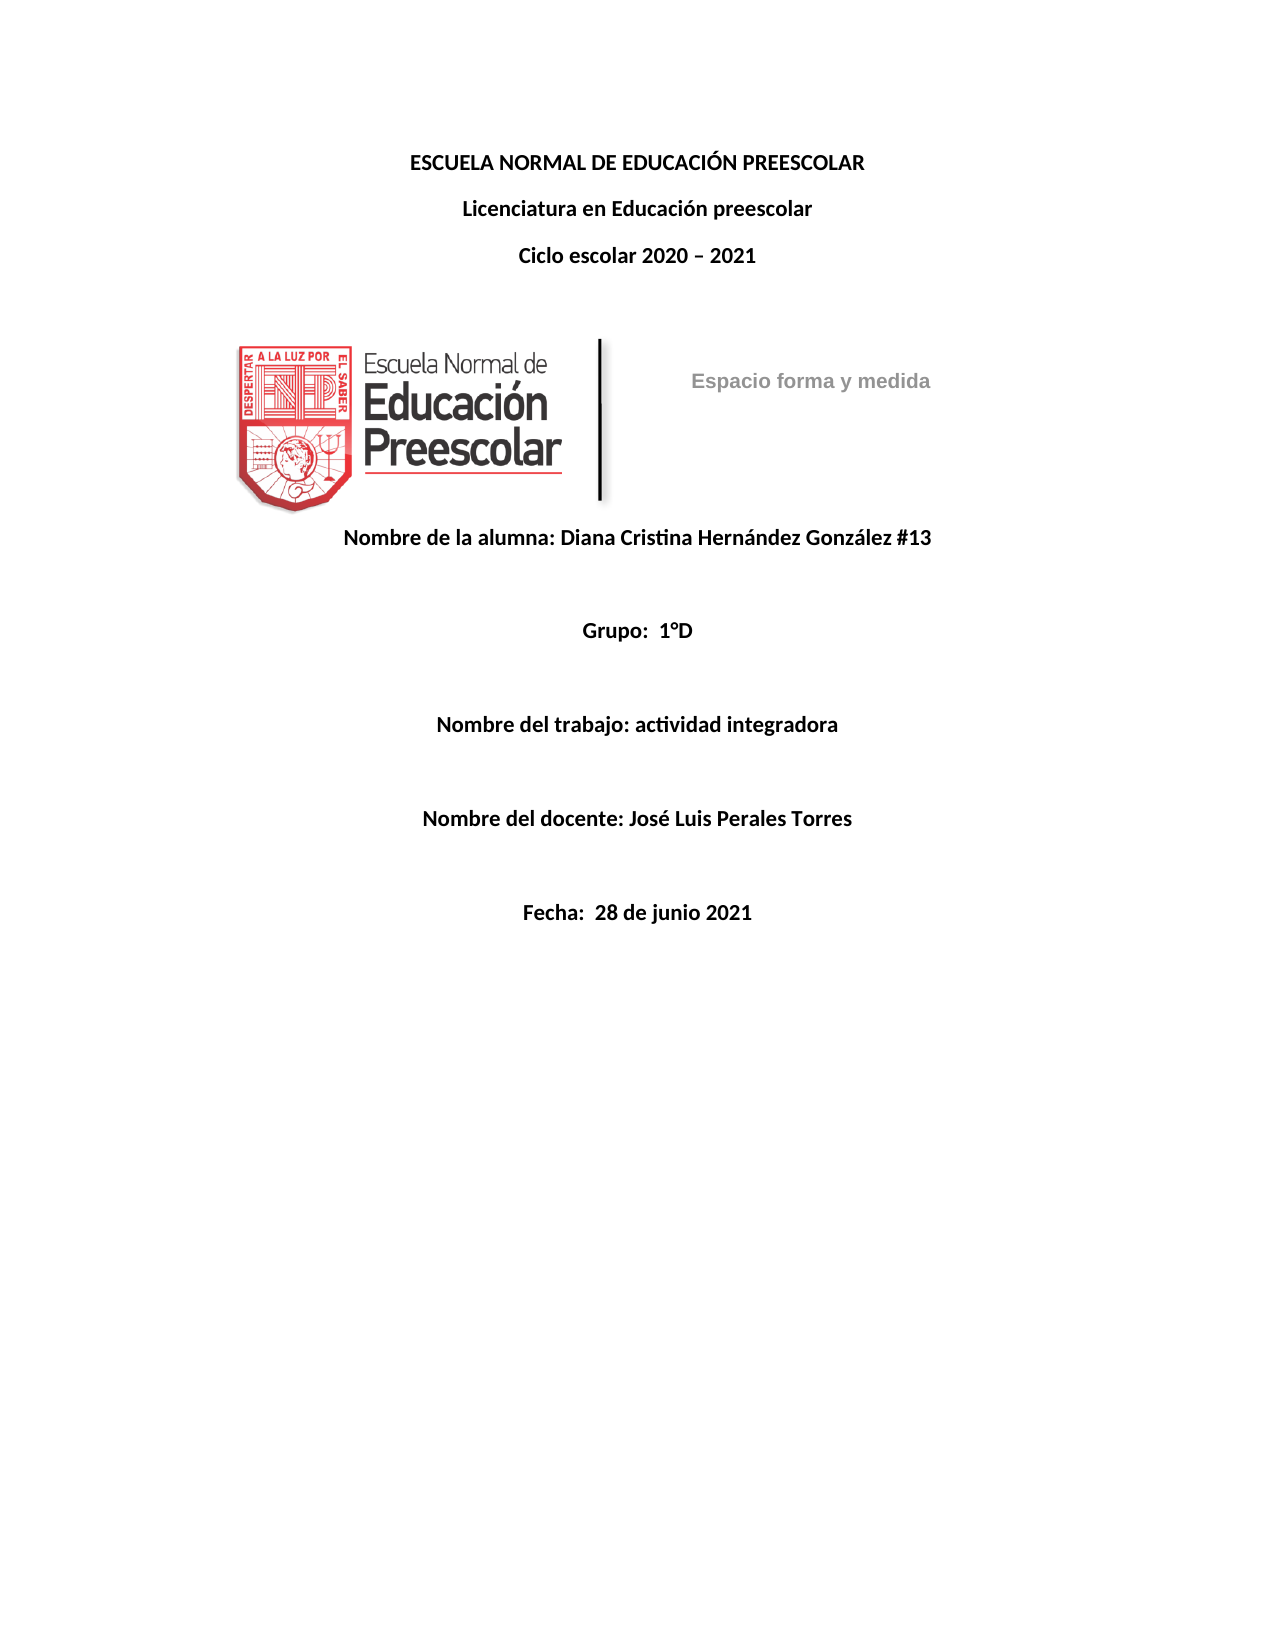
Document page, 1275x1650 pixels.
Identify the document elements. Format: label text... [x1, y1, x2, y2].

text Nombre del trabajo: actividad integradora [177, 710, 1098, 738]
text Fecha: 28 de junio 2021 [177, 898, 1098, 926]
text Ciclo escolar 2020 – 2021 [177, 241, 1098, 269]
text Grupo: 1°D [177, 616, 1098, 644]
text Licenciatura en Educación preescolar [177, 194, 1098, 222]
text ESCUELA NORMAL DE EDUCACIÓN PREESCOLAR [177, 148, 1098, 176]
text Nombre del docente: José Luis Perales Torres [177, 804, 1098, 832]
text Nombre de la alumna: Diana Cristina Hernández González #13 [177, 523, 1098, 551]
picture [234, 338, 562, 515]
